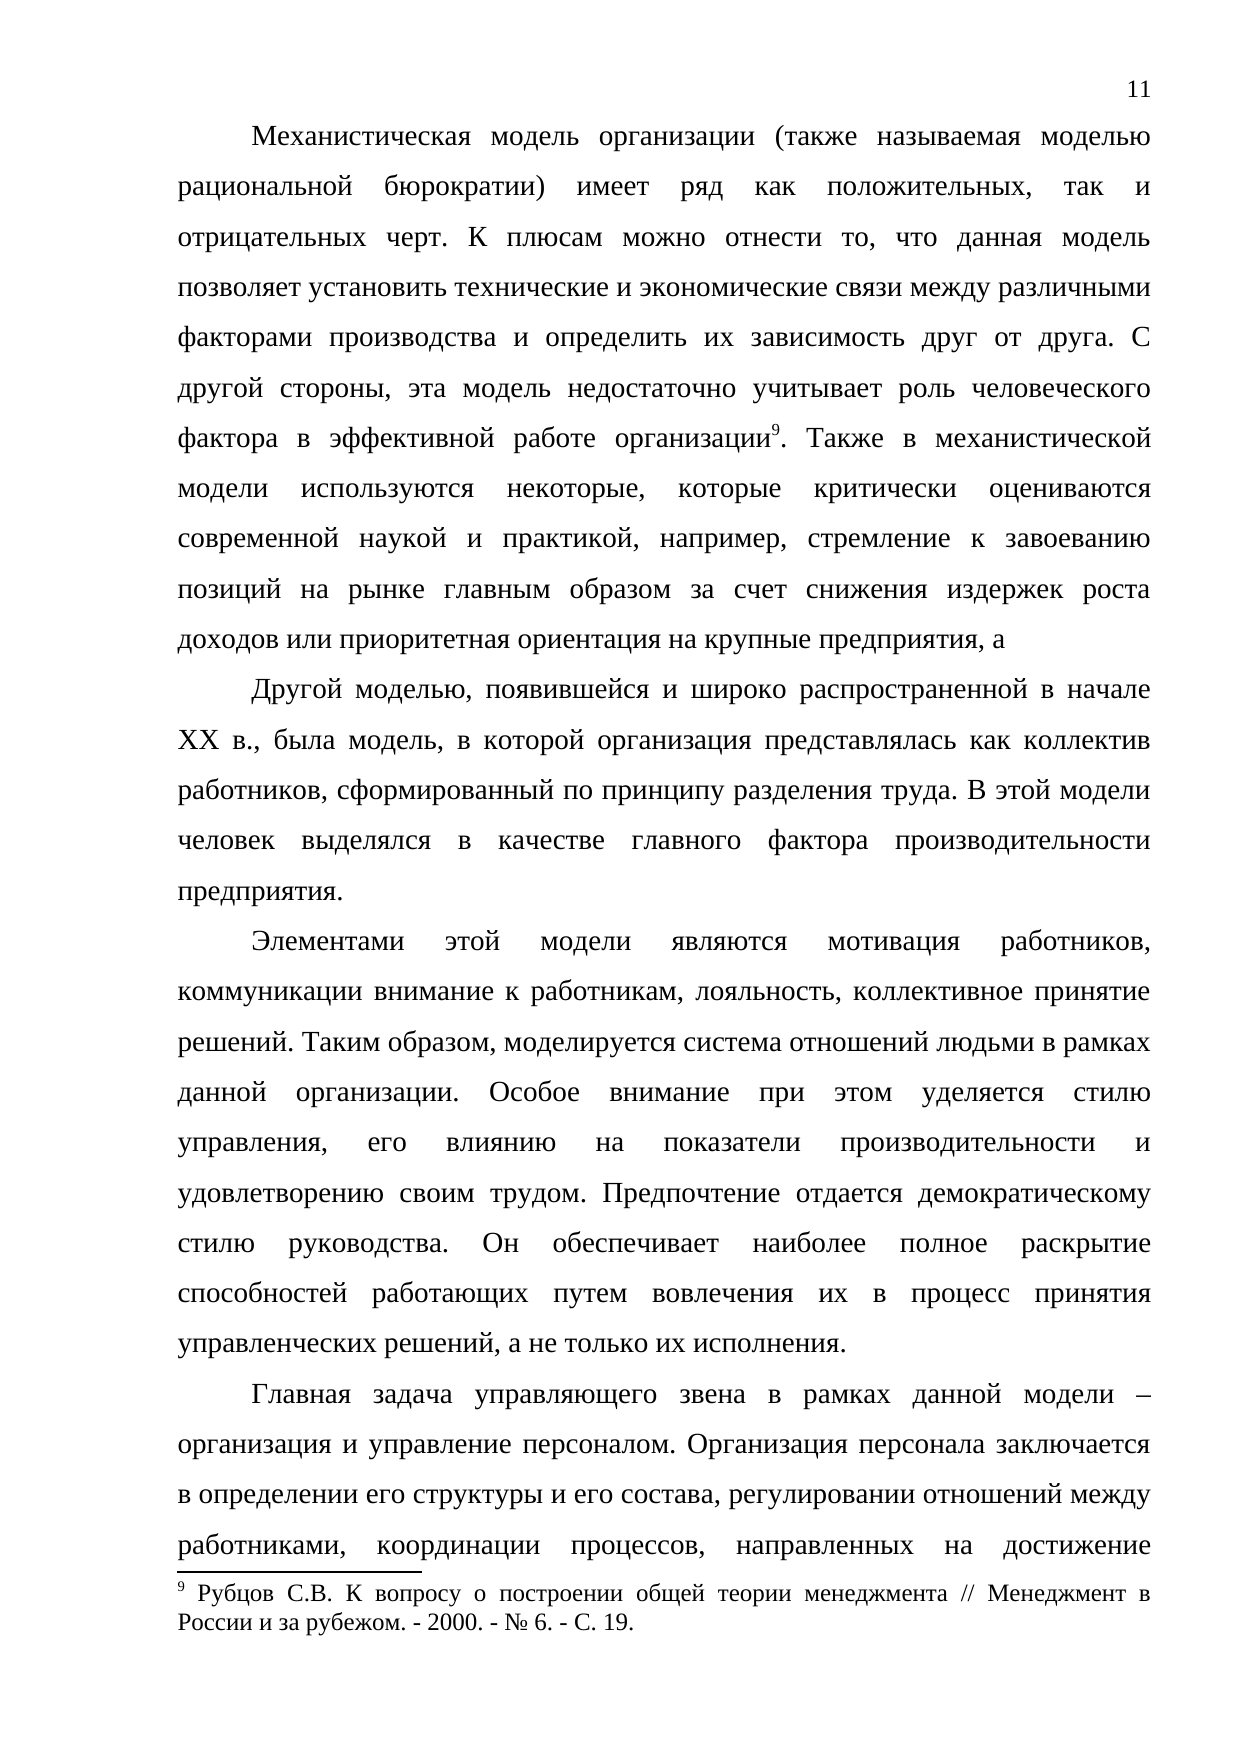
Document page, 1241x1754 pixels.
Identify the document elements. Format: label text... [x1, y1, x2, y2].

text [177, 1376, 1152, 1560]
text Механистическая модель организации (также называемая моделью рациональной бюрократии) имеет ряд как положительных, так и отрицательных черт. К плюсам можно отнести то, что данная модель позволяет установить технические и экономические связи между различными факторами производства и определить их зависимость друг от друга. С другой стороны, эта модель недостаточно учитывает роль человеческого фактора в эффективной работе организации. Также в механистической модели используются некоторые, которые критически оцениваются современной наукой и практикой, например, стремление к завоеванию позиций на рынке главным образом за счет снижения издержек роста доходов или приоритетная ориентация на крупные предприятия, а [177, 118, 1152, 655]
text Элементами этой модели являются мотивация работников, коммуникации внимание к работникам, лояльность, коллективное принятие решений. Таким образом, моделируется система отношений людьми в рамках данной организации. Особое внимание при этом уделяется стилю управления, его влиянию на показатели производительности и удовлетворению своим трудом. Предпочтение отдается демократическому стилю руководства. Он обеспечивает наиболее полное раскрытие способностей работающих путем вовлечения их в процесс принятия управленческих решений, а не только их исполнения. [177, 923, 1152, 1359]
text Другой моделью, появившейся и широко распространенной в начале XX в., была модель, в которой организация представлялась как коллектив работников, сформированный по принципу разделения труда. В этой модели человек выделялся в качестве главного фактора производительности предприятия. [177, 672, 1152, 906]
